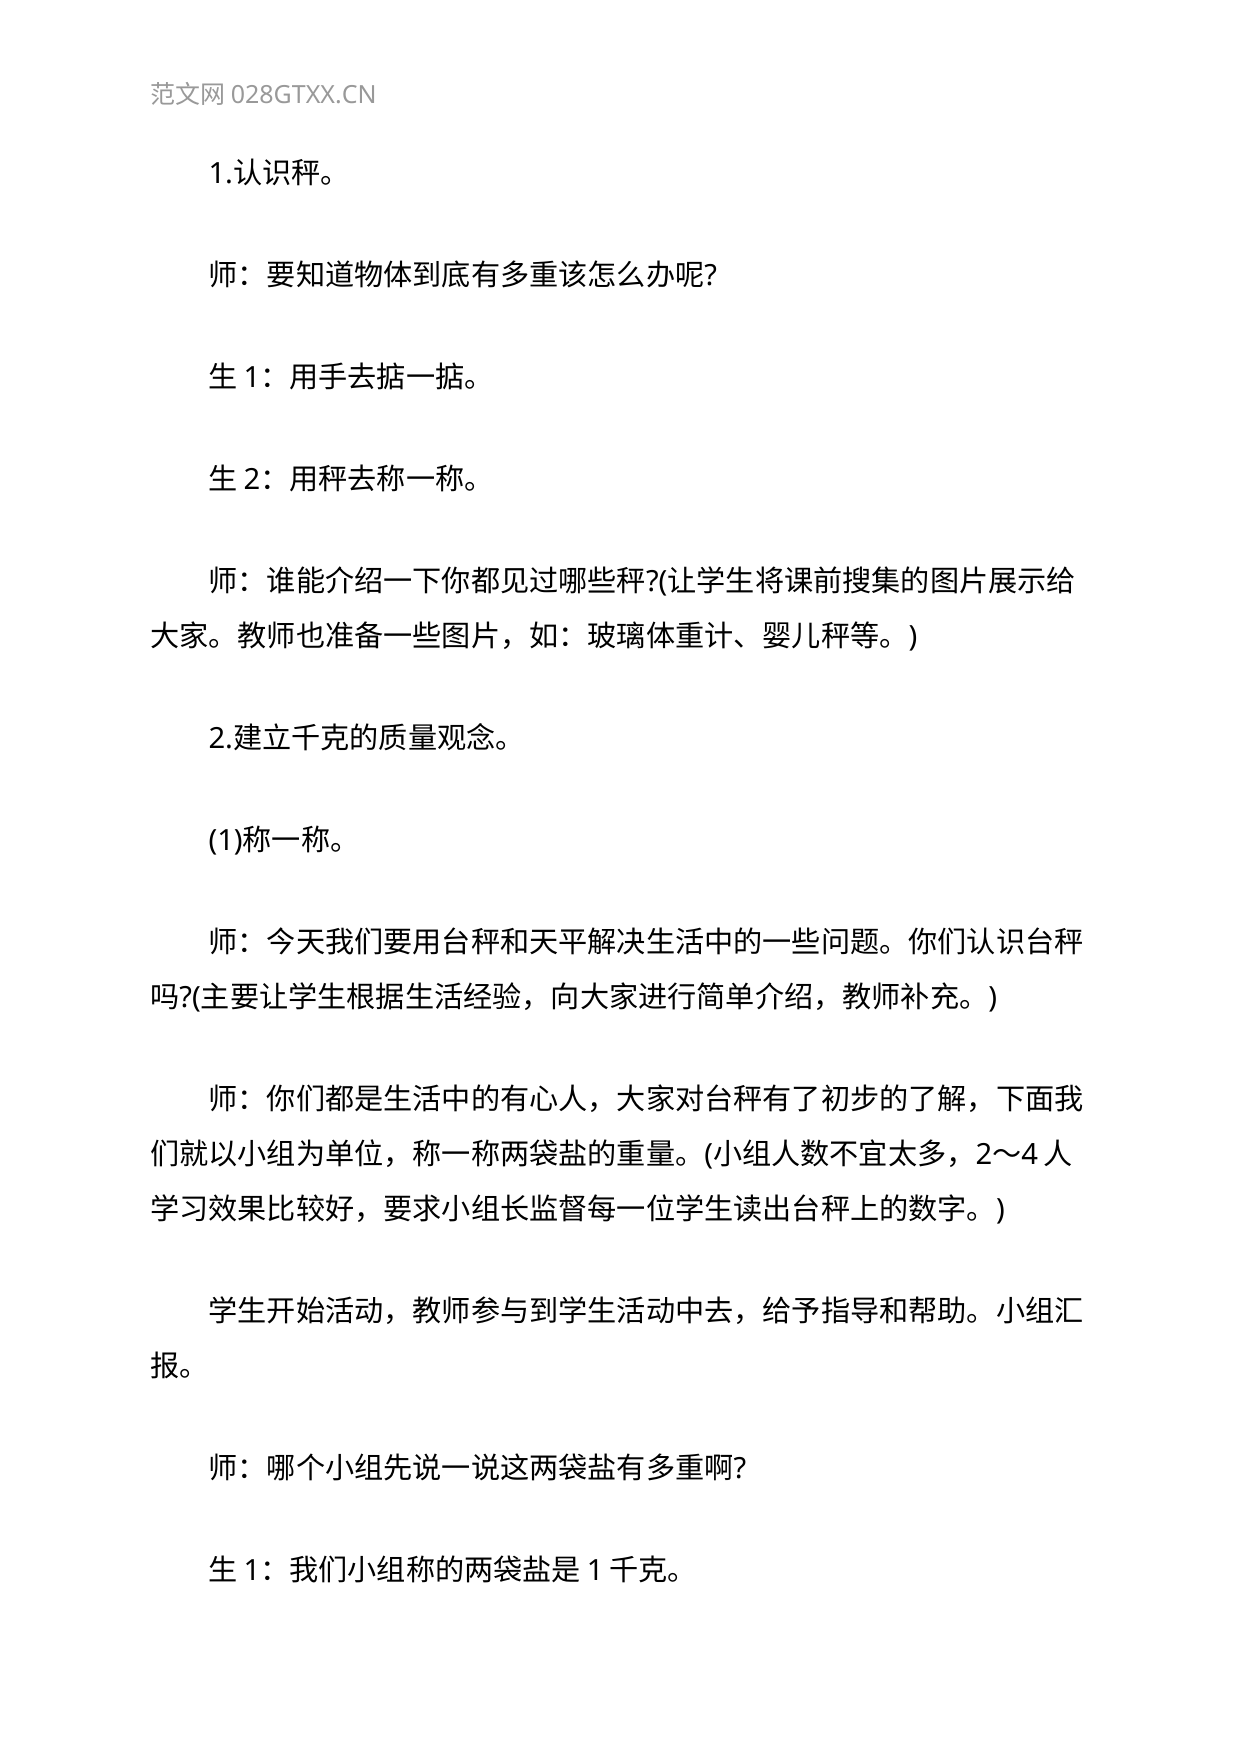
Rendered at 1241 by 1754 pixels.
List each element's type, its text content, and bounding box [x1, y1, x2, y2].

text 生1：我们小组称的两袋盐是1千克。 [150, 1546, 1090, 1589]
text 生1：用手去掂一掂。 [150, 354, 1090, 396]
text 学生开始活动，教师参与到学生活动中去，给予指导和帮助。小组汇报。 [150, 1288, 1090, 1385]
text 师：今天我们要用台秤和天平解决生活中的一些问题。你们认识台秤吗?(主要让学生根据生活经验，向大家进行简单介绍，教师补充。) [150, 919, 1090, 1016]
text 师：要知道物体到底有多重该怎么办呢? [150, 252, 1090, 294]
text (1)称一称。 [150, 817, 1090, 859]
text 师：你们都是生活中的有心人，大家对台秤有了初步的了解，下面我们就以小组为单位，称一称两袋盐的重量。(小组人数不宜太多，2～4人学习效果比较好，要求小组长监督每一位学生读出台秤上的数字。) [150, 1076, 1090, 1228]
text 师：谁能介绍一下你都见过哪些秤?(让学生将课前搜集的图片展示给大家。教师也准备一些图片，如：玻璃体重计、婴儿秤等。) [150, 558, 1090, 655]
text 1.认识秤。 [150, 150, 1090, 192]
text 师：哪个小组先说一说这两袋盐有多重啊? [150, 1444, 1090, 1487]
text 生2：用秤去称一称。 [150, 456, 1090, 498]
text 2.建立千克的质量观念。 [150, 715, 1090, 757]
